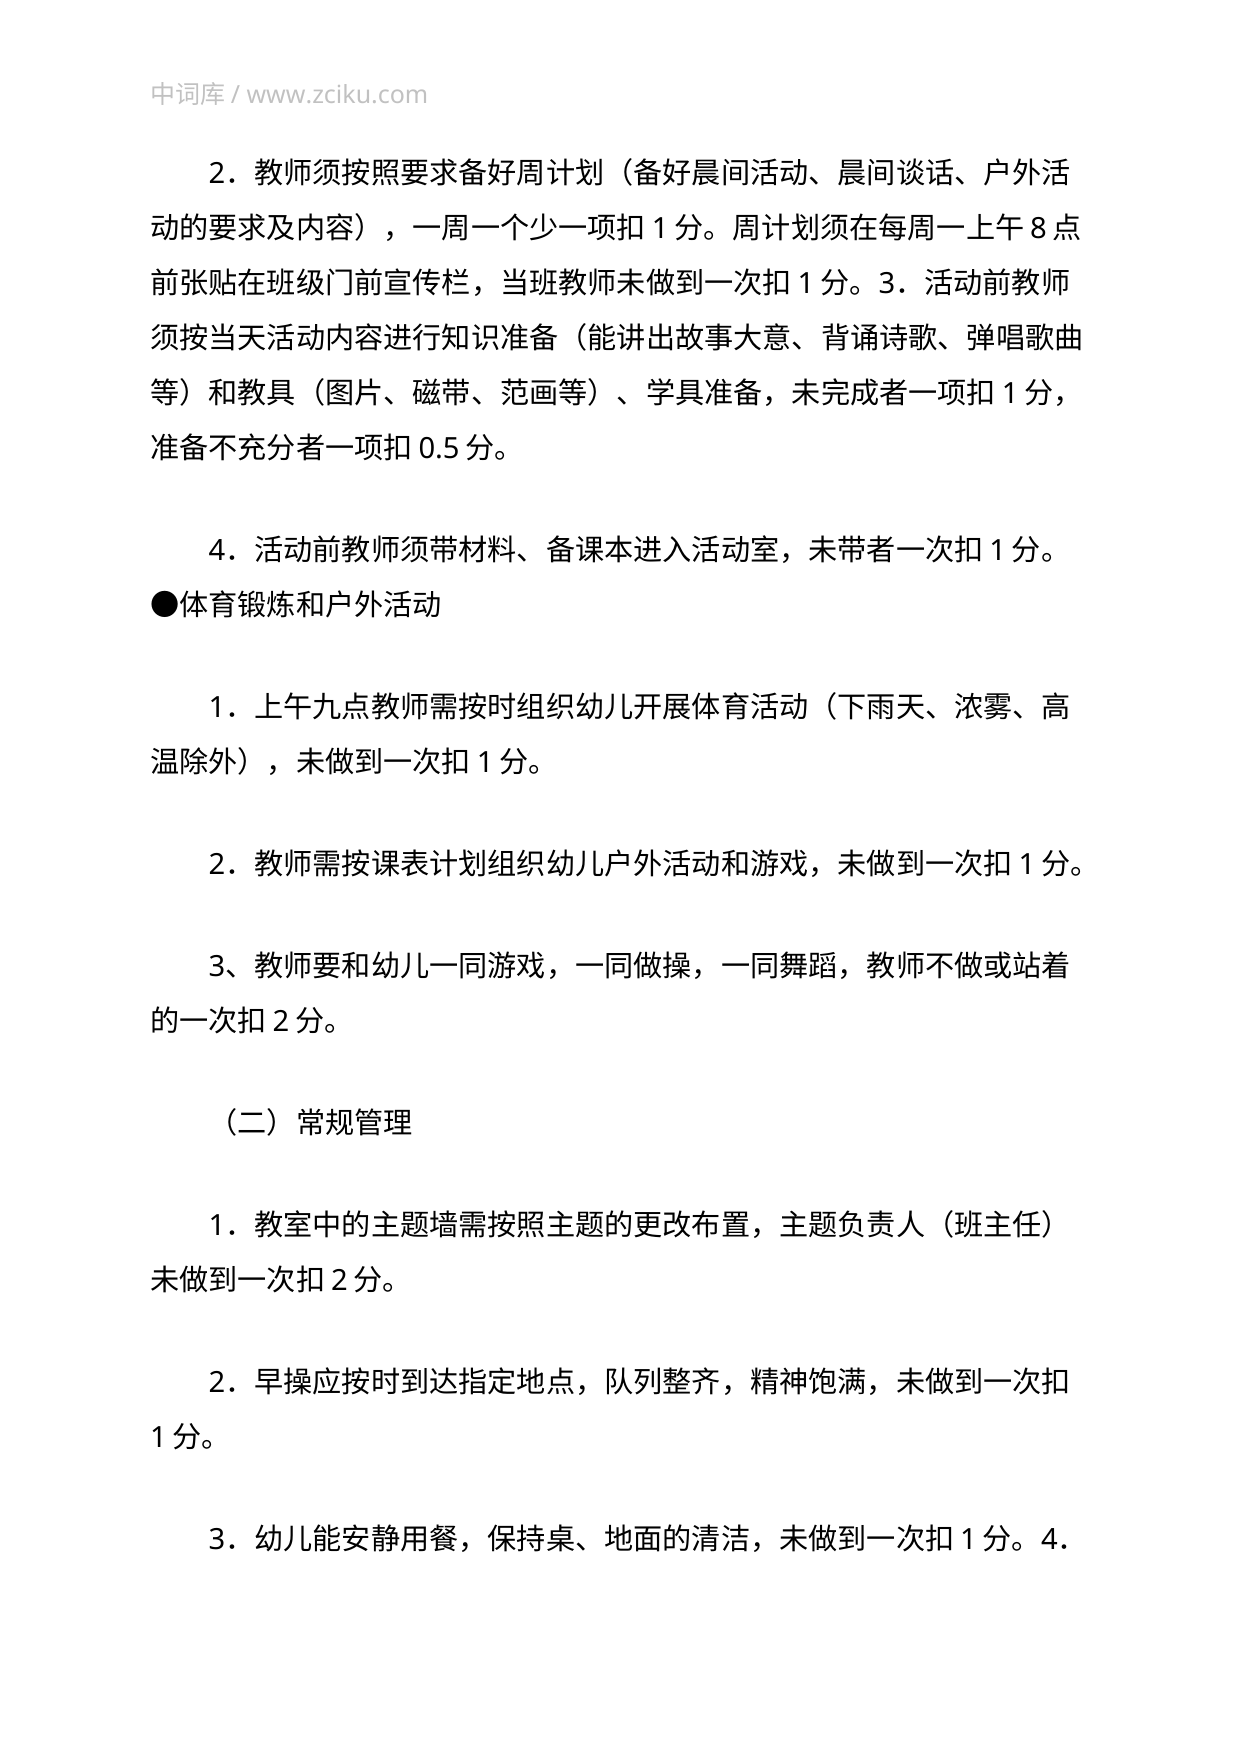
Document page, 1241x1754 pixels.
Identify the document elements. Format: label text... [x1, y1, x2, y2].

text 1．教室中的主题墙需按照主题的更改布置，主题负责人（班主任）未做到一次扣2分。 [150, 1201, 1090, 1299]
text 4．活动前教师须带材料、备课本进入活动室，未带者一次扣1分。●体育锻炼和户外活动 [150, 527, 1090, 624]
text （二）常规管理 [150, 1099, 1090, 1142]
text 1．上午九点教师需按时组织幼儿开展体育活动（下雨天、浓雾、高温除外），未做到一次扣1分。 [150, 684, 1090, 781]
text 2．教师需按课表计划组织幼儿户外活动和游戏，未做到一次扣1分。 [150, 841, 1090, 883]
text 3、教师要和幼儿一同游戏，一同做操，一同舞蹈，教师不做或站着的一次扣2分。 [150, 943, 1090, 1040]
text 2．早操应按时到达指定地点，队列整齐，精神饱满，未做到一次扣1分。 [150, 1358, 1090, 1456]
text 2．教师须按照要求备好周计划（备好晨间活动、晨间谈话、户外活动的要求及内容），一周一个少一项扣1分。周计划须在每周一上午8点前张贴在班级门前宣传栏，当班教师未做到一次扣1分。3．活动前教师须按当天活动内容进行知识准备（能讲出故事大意、背诵诗歌、弹唱歌曲等）和教具（图片、磁带、范画等）、学具准备，未完成者一项扣1分，准备不充分者一项扣0.5分。 [150, 150, 1090, 467]
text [150, 1515, 1090, 1558]
